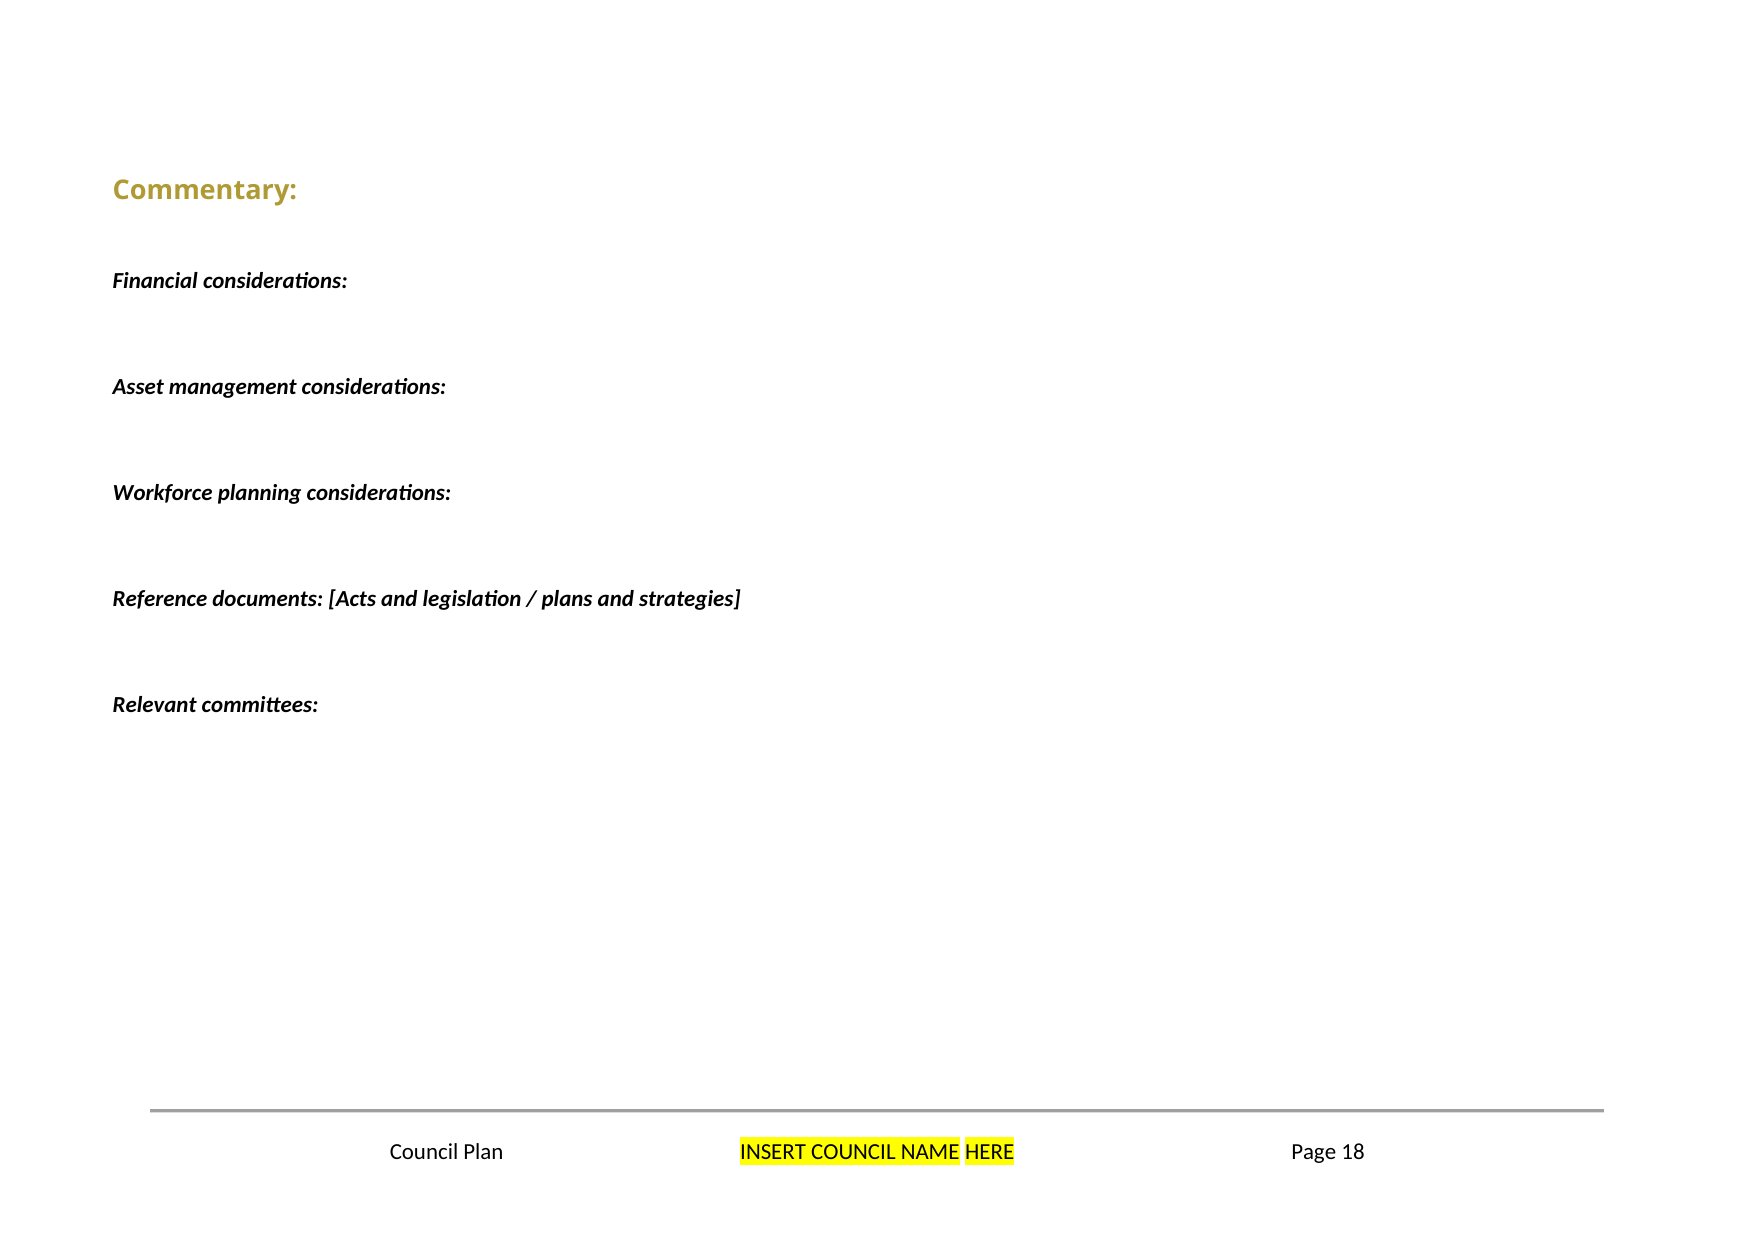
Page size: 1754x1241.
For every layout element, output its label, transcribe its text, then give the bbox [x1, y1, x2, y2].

text Reference documents: [Acts and legislation / plans and strategies] [112, 584, 1641, 612]
text Workforce planning considerations: [112, 478, 1641, 506]
subtitle Commentary: [112, 171, 1641, 208]
text Relevant committees: [112, 690, 1641, 718]
text Asset management considerations: [112, 372, 1641, 400]
text Financial considerations: [112, 266, 1641, 294]
